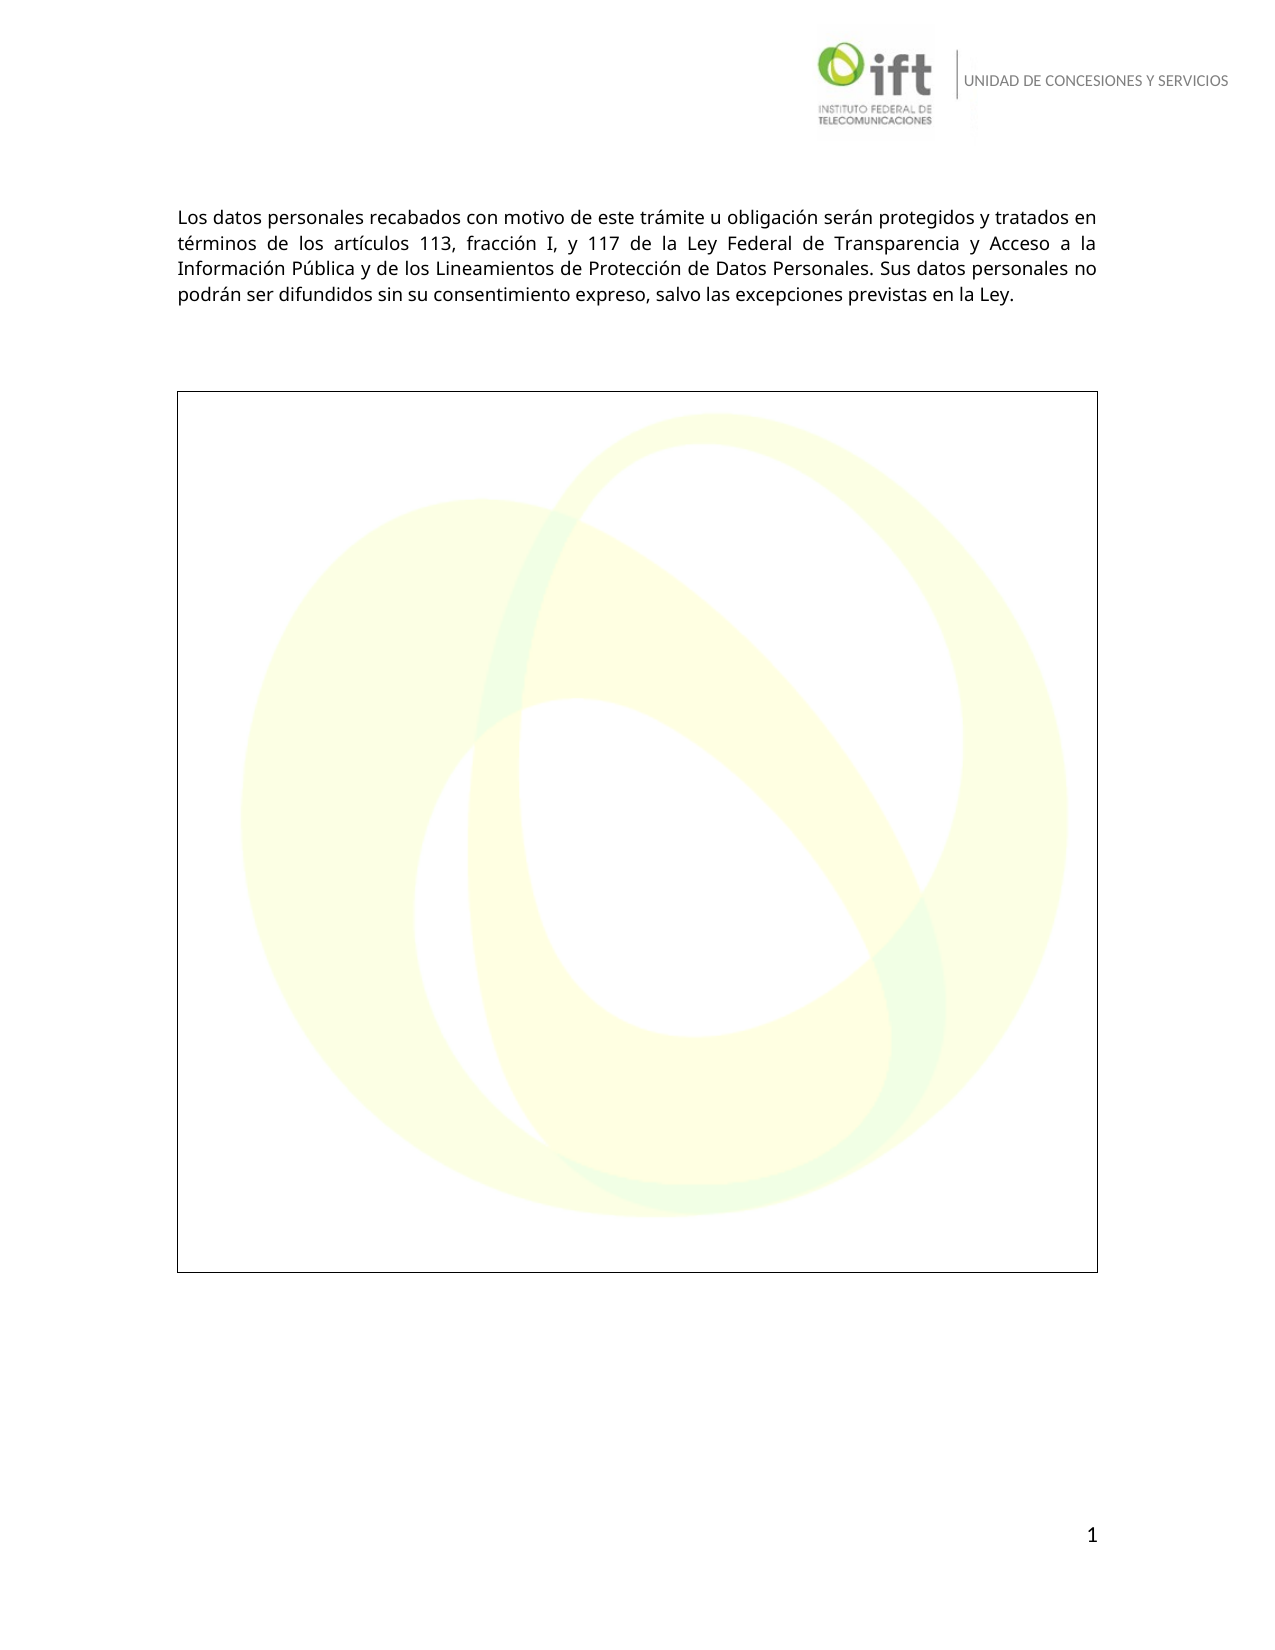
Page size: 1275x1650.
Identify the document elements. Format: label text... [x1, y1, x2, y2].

text Los datos personales recabados con motivo de este trámite u obligación serán protegidos y tratados en términos de los artículos 113, fracción I, y 117 de la Ley Federal de Transparencia y Acceso a la Información Pública y de los Lineamientos de Protección de Datos Personales. Sus datos personales no podrán ser difundidos sin su consentimiento expreso, salvo las excepciones previstas en la Ley. [177, 204, 1098, 306]
picture [812, 21, 978, 170]
